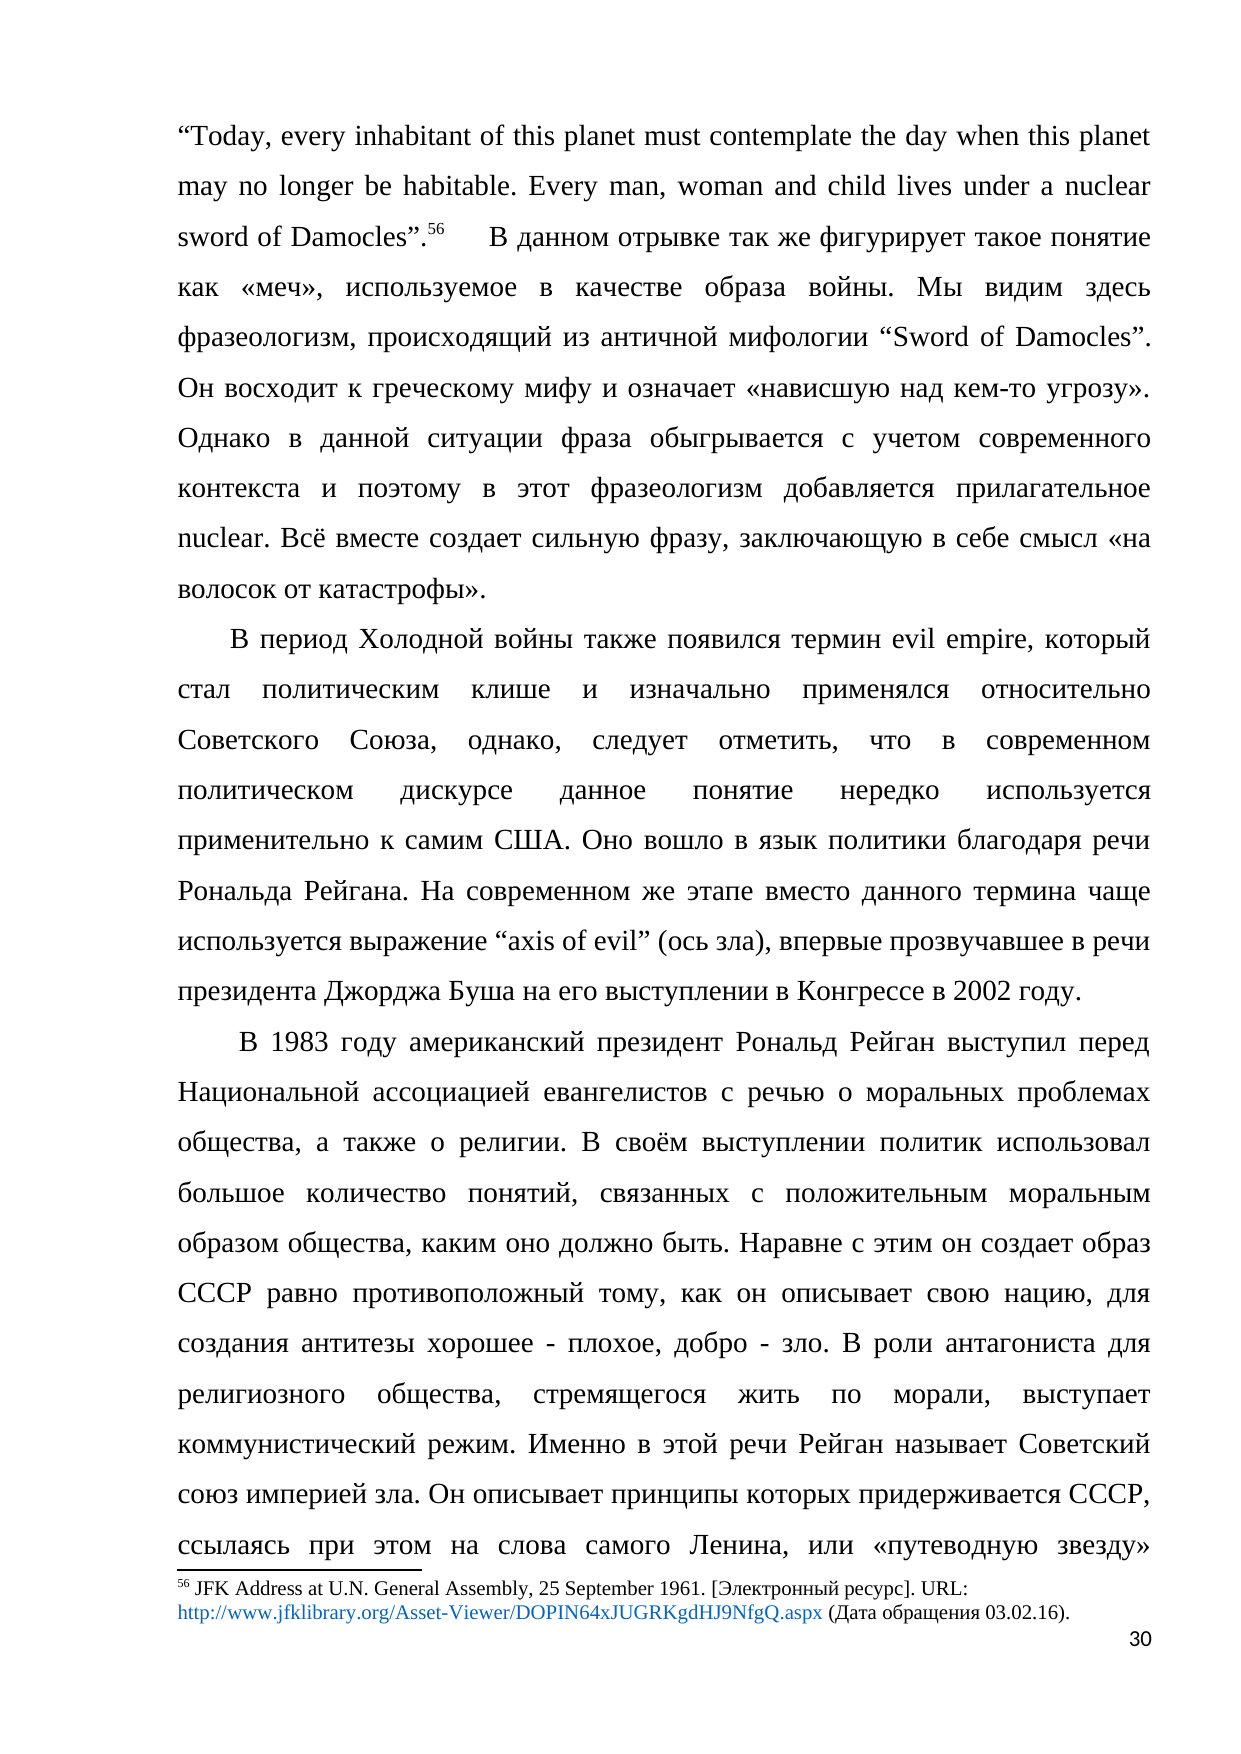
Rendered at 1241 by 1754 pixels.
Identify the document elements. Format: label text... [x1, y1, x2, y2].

text В период Холодной войны также появился термин evil empire, который стал политическим клише и изначально применялся относительно Советского Союза, однако, следует отметить, что в современном политическом дискурсе данное понятие нередко используется применительно к самим США. Оно вошло в язык политики благодаря речи Рональда Рейгана. На современном же этапе вместо данного термина чаще используется выражение “axis of evil” (ось зла), впервые прозвучавшее в речи президента Джорджа Буша на его выступлении в Конгрессе в 2002 году. [177, 621, 1152, 1007]
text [177, 1024, 1152, 1560]
text “Today, every inhabitant of this planet must contemplate the day when this planet may no longer be habitable. Every man, woman and child lives under a nuclear sword of Damocles”. В данном отрывке так же фигурирует такое понятие как «меч», используемое в качестве образа войны. Мы видим здесь фразеологизм, происходящий из античной мифологии “Sword of Damocles”. Он восходит к греческому мифу и означает «нависшую над кем-то угрозу». Однако в данной ситуации фраза обыгрывается с учетом современного контекста и поэтому в этот фразеологизм добавляется прилагательное nuclear. Всё вместе создает сильную фразу, заключающую в себе смысл «на волосок от катастрофы». [177, 118, 1152, 604]
